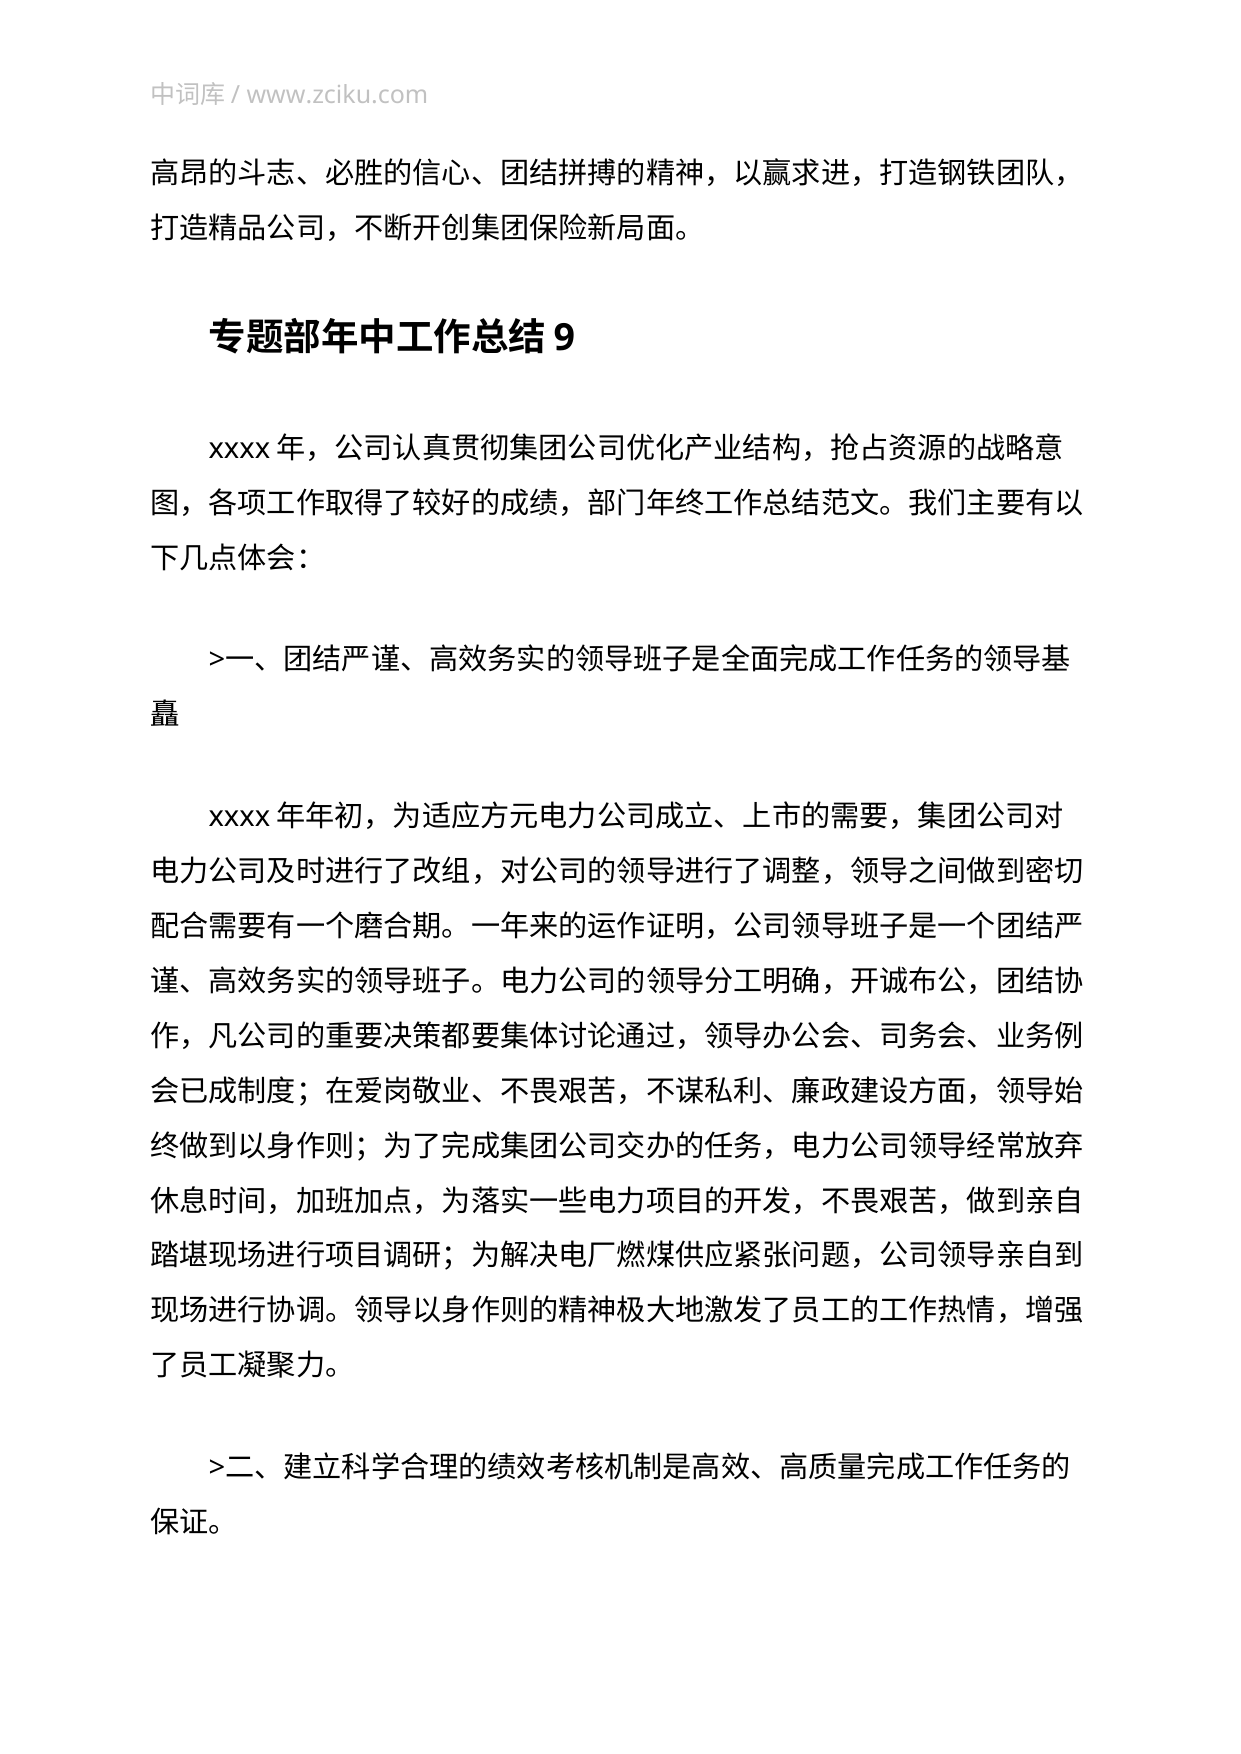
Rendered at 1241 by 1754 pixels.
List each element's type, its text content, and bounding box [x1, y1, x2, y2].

text >二、建立科学合理的绩效考核机制是高效、高质量完成工作任务的保证。 [150, 1443, 1090, 1541]
text 专题部年中工作总结9 [150, 307, 1090, 361]
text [150, 150, 1090, 247]
text >一、团结严谨、高效务实的领导班子是全面完成工作任务的领导基矗 [150, 636, 1090, 733]
text xxxx年，公司认真贯彻集团公司优化产业结构，抢占资源的战略意图，各项工作取得了较好的成绩，部门年终工作总结范文。我们主要有以下几点体会： [150, 424, 1090, 576]
text xxxx年年初，为适应方元电力公司成立、上市的需要，集团公司对电力公司及时进行了改组，对公司的领导进行了调整，领导之间做到密切配合需要有一个磨合期。一年来的运作证明，公司领导班子是一个团结严谨、高效务实的领导班子。电力公司的领导分工明确，开诚布公，团结协作，凡公司的重要决策都要集体讨论通过，领导办公会、司务会、业务例会已成制度；在爱岗敬业、不畏艰苦，不谋私利、廉政建设方面，领导始终做到以身作则；为了完成集团公司交办的任务，电力公司领导经常放弃休息时间，加班加点，为落实一些电力项目的开发，不畏艰苦，做到亲自踏堪现场进行项目调研；为解决电厂燃煤供应紧张问题，公司领导亲自到现场进行协调。领导以身作则的精神极大地激发了员工的工作热情，增强了员工凝聚力。 [150, 793, 1090, 1384]
